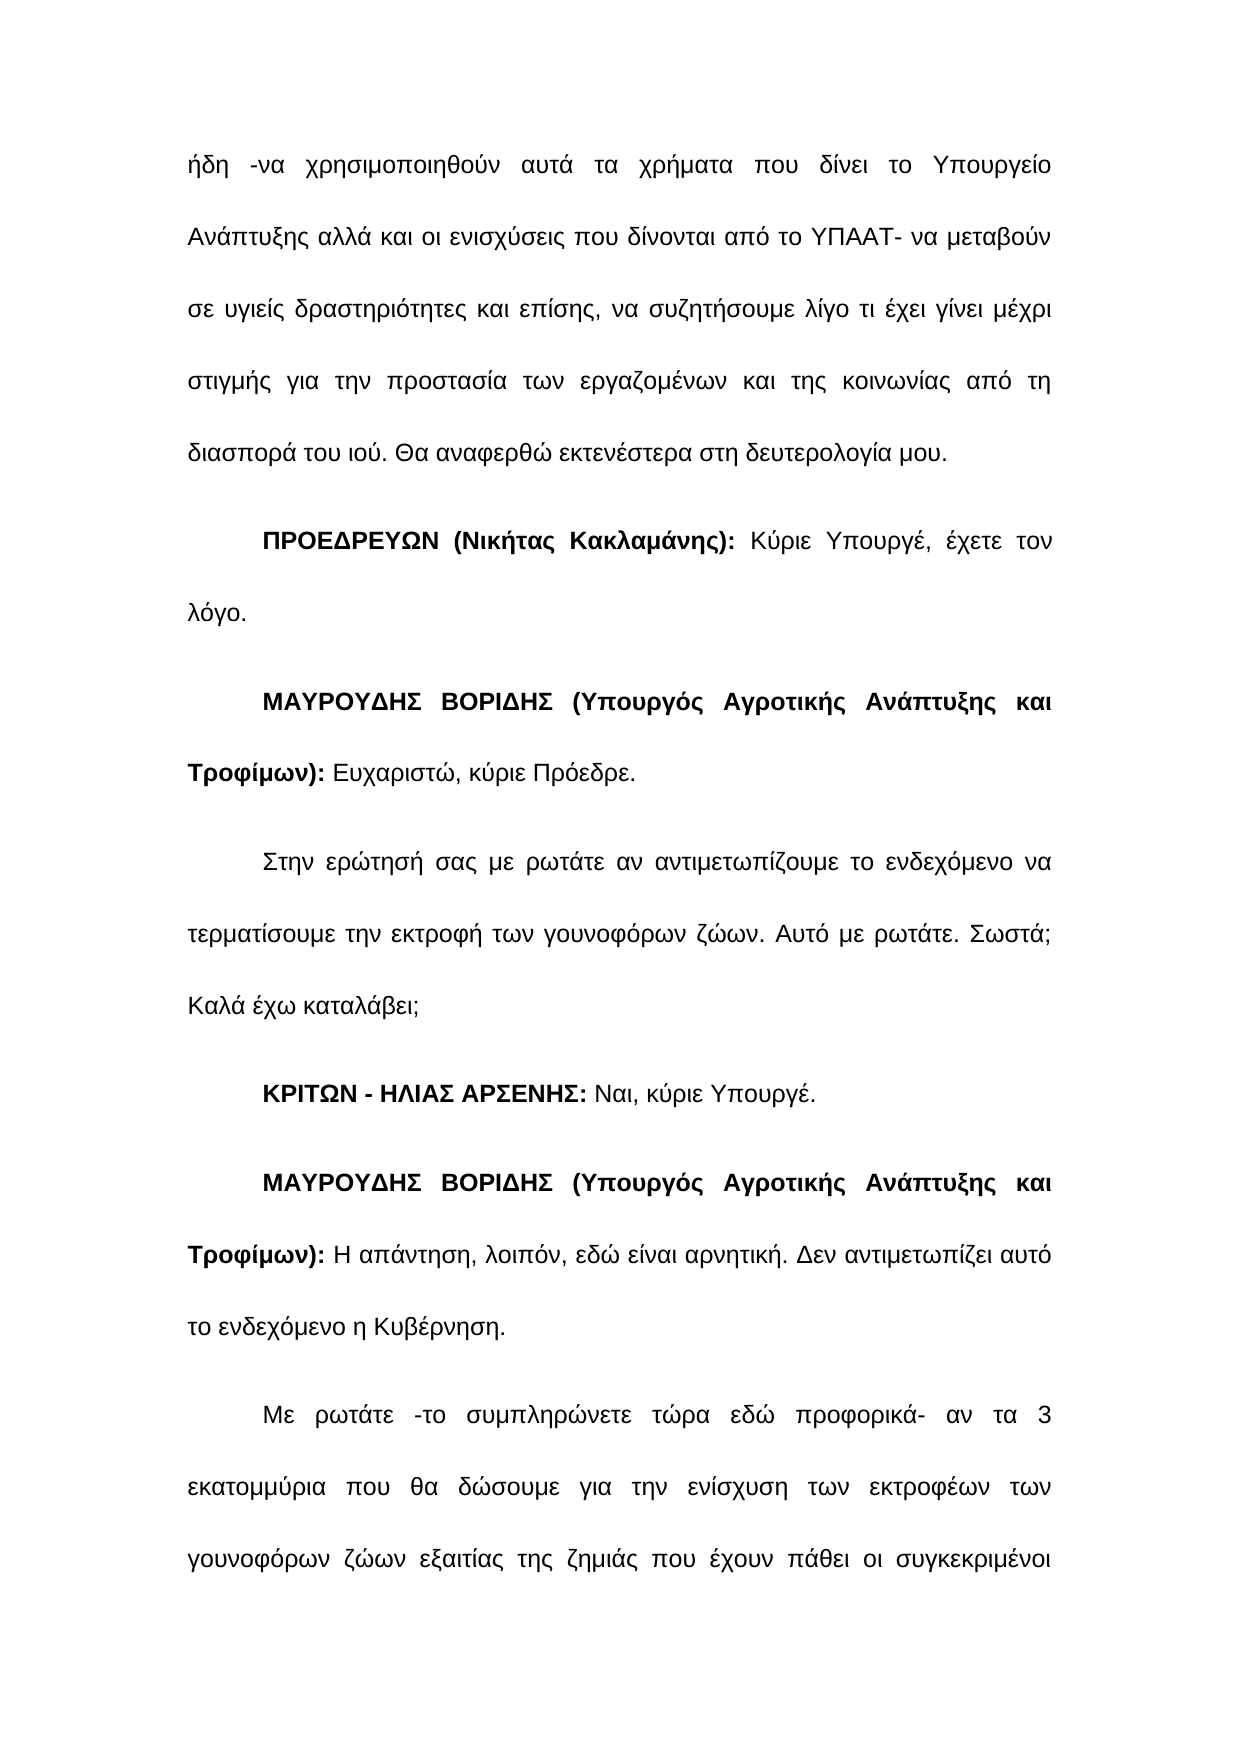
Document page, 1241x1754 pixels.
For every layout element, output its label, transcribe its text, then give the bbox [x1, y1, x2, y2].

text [187, 150, 1053, 466]
text ΜΑΥΡΟΥΔΗΣ ΒΟΡΙΔΗΣ (Υπουργός Αγροτικής Ανάπτυξης και Τροφίμων): Η απάντηση, λοιπόν, εδώ είναι αρνητική. Δεν αντιμετωπίζει αυτό το ενδεχόμενο η Κυβέρνηση. [187, 1168, 1053, 1340]
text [187, 1400, 1053, 1572]
text ΜΑΥΡΟΥΔΗΣ ΒΟΡΙΔΗΣ (Υπουργός Αγροτικής Ανάπτυξης και Τροφίμων): Ευχαριστώ, κύριε Πρόεδρε. [187, 686, 1053, 787]
text Στην ερώτησή σας με ρωτάτε αν αντιμετωπίζουμε το ενδεχόμενο να τερματίσουμε την εκτροφή των γουνοφόρων ζώων. Αυτό με ρωτάτε. Σωστά; Καλά έχω καταλάβει; [187, 847, 1053, 1019]
text ΚΡΙΤΩΝ - ΗΛΙΑΣ ΑΡΣΕΝΗΣ: Ναι, κύριε Υπουργέ. [187, 1079, 1053, 1108]
text ΠΡΟΕΔΡΕΥΩΝ (Νικήτας Κακλαμάνης): Κύριε Υπουργέ, έχετε τον λόγο. [187, 526, 1053, 627]
